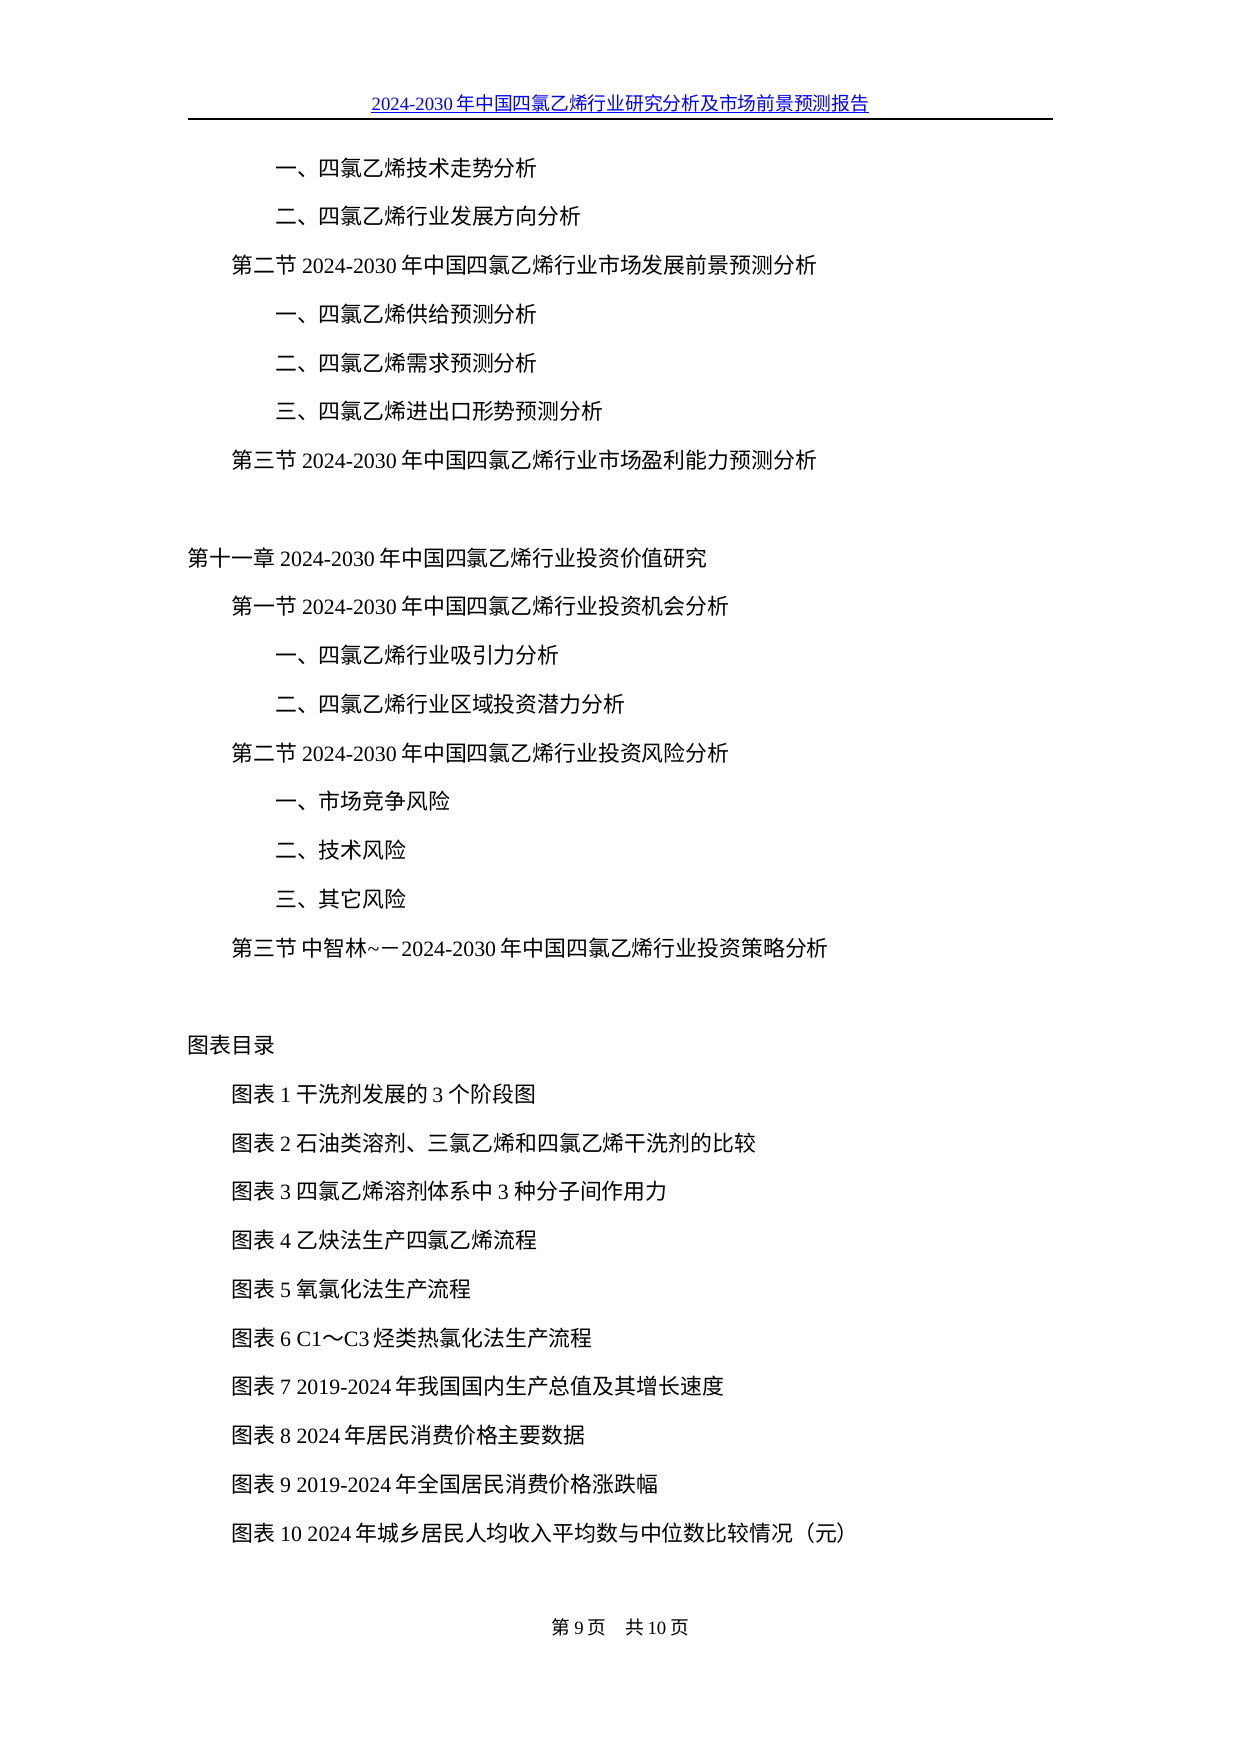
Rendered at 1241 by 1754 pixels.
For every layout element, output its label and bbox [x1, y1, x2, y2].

text [187, 150, 1053, 1548]
